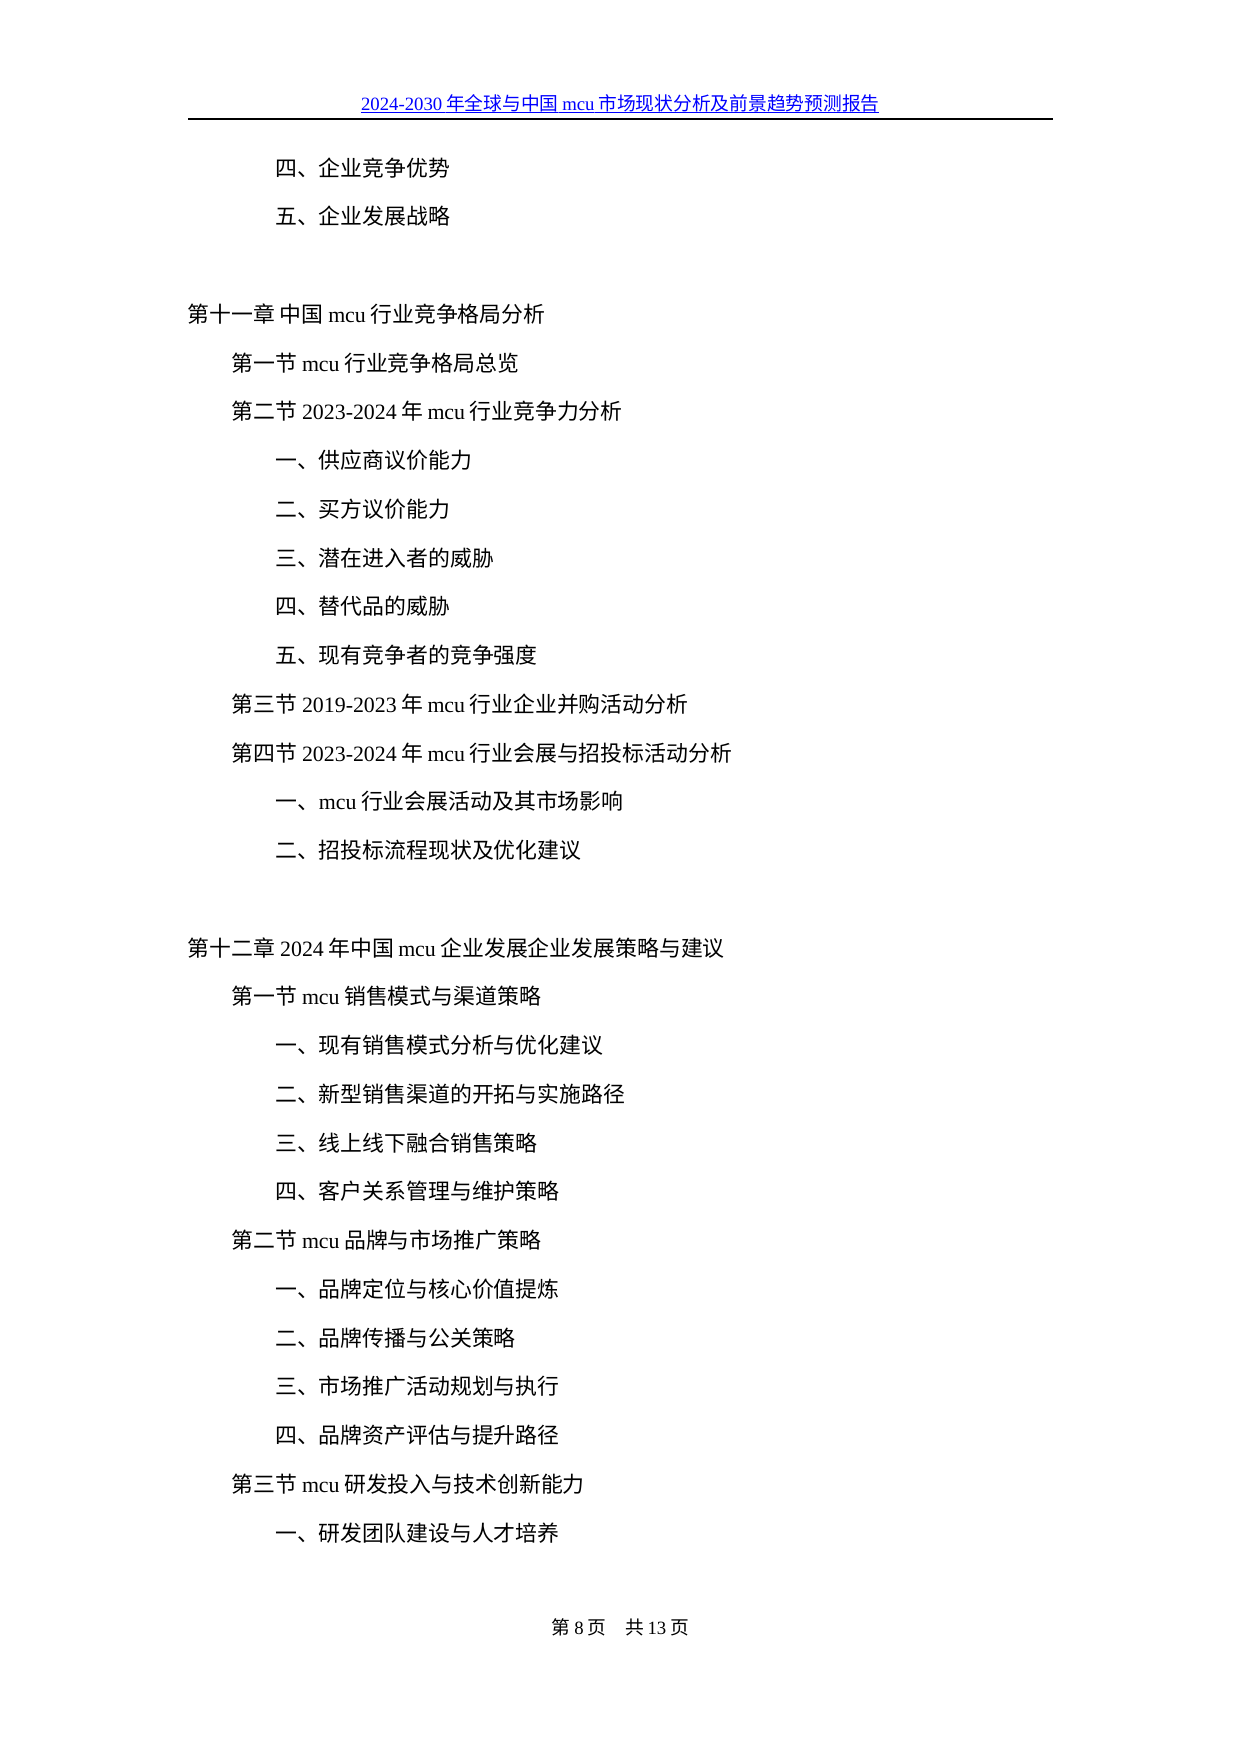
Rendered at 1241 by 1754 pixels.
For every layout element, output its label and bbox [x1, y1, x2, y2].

text [187, 150, 1053, 1548]
